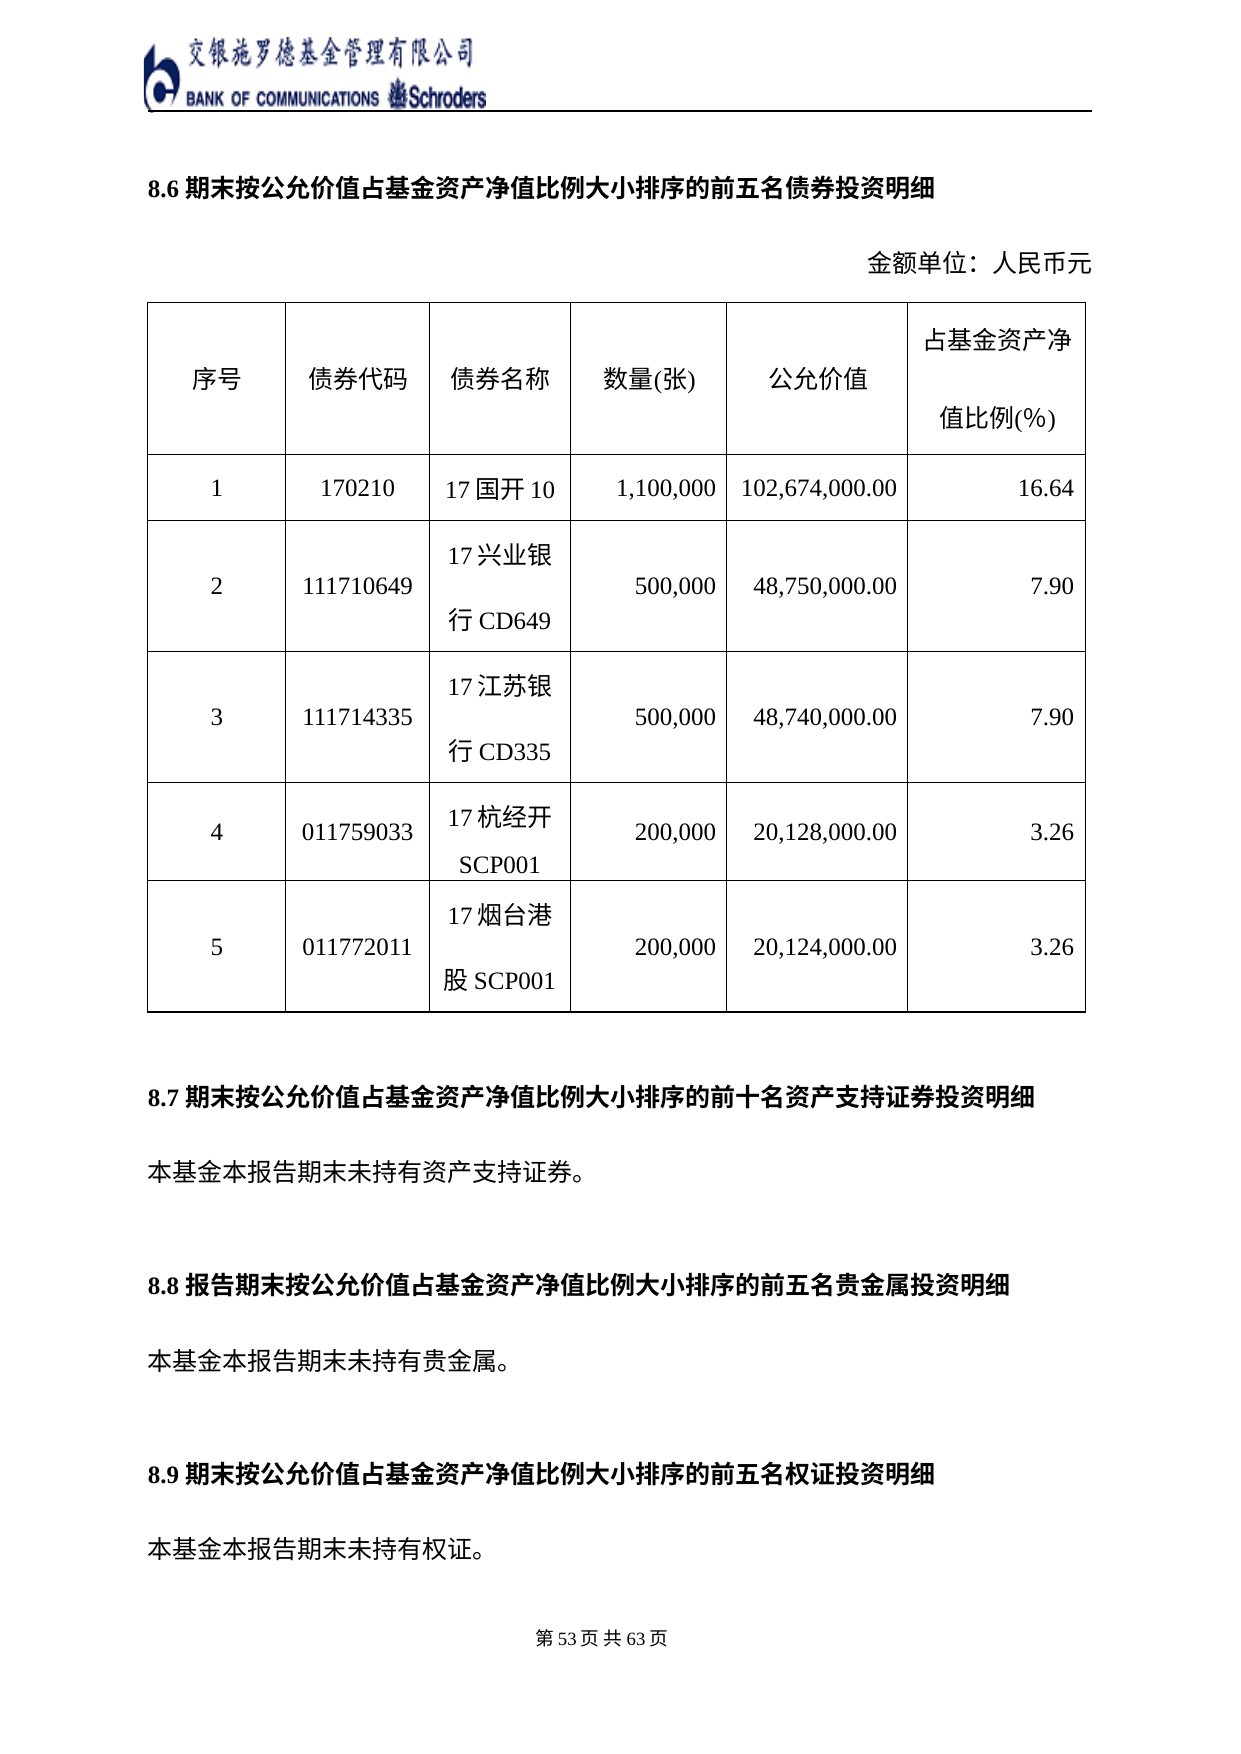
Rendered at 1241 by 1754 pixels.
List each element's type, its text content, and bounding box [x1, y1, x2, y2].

table_cell 500,000 [571, 652, 726, 782]
table_header 序号 [148, 303, 285, 454]
table_cell 011759033 [286, 783, 429, 880]
table_cell 4 [148, 783, 285, 880]
text 本基金本报告期末未持有资产支持证券。 [148, 1138, 1092, 1242]
table_cell 20,128,000.00 [727, 783, 907, 880]
table_cell 16.64 [908, 455, 1085, 520]
table_header 债券名称 [430, 303, 570, 454]
table_cell 1,100,000 [571, 455, 726, 520]
table_cell 500,000 [571, 521, 726, 651]
table_header 数量(张) [571, 303, 726, 454]
subtitle 8.8 报告期末按公允价值占基金资产净值比例大小排序的前五名贵金属投资明细 [148, 1251, 1092, 1316]
table_cell 200,000 [571, 881, 726, 1011]
table_cell 7.90 [908, 521, 1085, 651]
table_cell 3.26 [908, 783, 1085, 880]
table_cell 3 [148, 652, 285, 782]
subtitle 8.9 期末按公允价值占基金资产净值比例大小排序的前五名权证投资明细 [148, 1440, 1092, 1505]
table_header 占基金资产净值比例(％) [908, 303, 1085, 454]
table_cell 170210 [286, 455, 429, 520]
table_cell 1 [148, 455, 285, 520]
table_cell 17杭经开SCP001 [430, 783, 570, 880]
subtitle 8.7 期末按公允价值占基金资产净值比例大小排序的前十名资产支持证券投资明细 [148, 1063, 1092, 1128]
table_cell 2 [148, 521, 285, 651]
table_cell 17兴业银行CD649 [430, 521, 570, 651]
table_cell 200,000 [571, 783, 726, 880]
table_cell 5 [148, 881, 285, 1011]
table_cell 17江苏银行CD335 [430, 652, 570, 782]
table_header 债券代码 [286, 303, 429, 454]
table_header 公允价值 [727, 303, 907, 454]
table_cell 111714335 [286, 652, 429, 782]
table_cell 011772011 [286, 881, 429, 1011]
table_cell 48,750,000.00 [727, 521, 907, 651]
subtitle 8.6 期末按公允价值占基金资产净值比例大小排序的前五名债券投资明细 [148, 154, 1092, 219]
picture [143, 37, 486, 113]
table_cell 17烟台港股SCP001 [430, 881, 570, 1011]
table_cell 7.90 [908, 652, 1085, 782]
text 本基金本报告期末未持有贵金属。 [148, 1327, 1092, 1431]
text 本基金本报告期末未持有权证。 [148, 1515, 1092, 1580]
table_cell 17国开10 [430, 455, 570, 520]
table_cell 20,124,000.00 [727, 881, 907, 1011]
table_cell 3.26 [908, 881, 1085, 1011]
table_cell 102,674,000.00 [727, 455, 907, 520]
table_cell 111710649 [286, 521, 429, 651]
text 金额单位：人民币元 [149, 229, 1092, 294]
table_cell 48,740,000.00 [727, 652, 907, 782]
